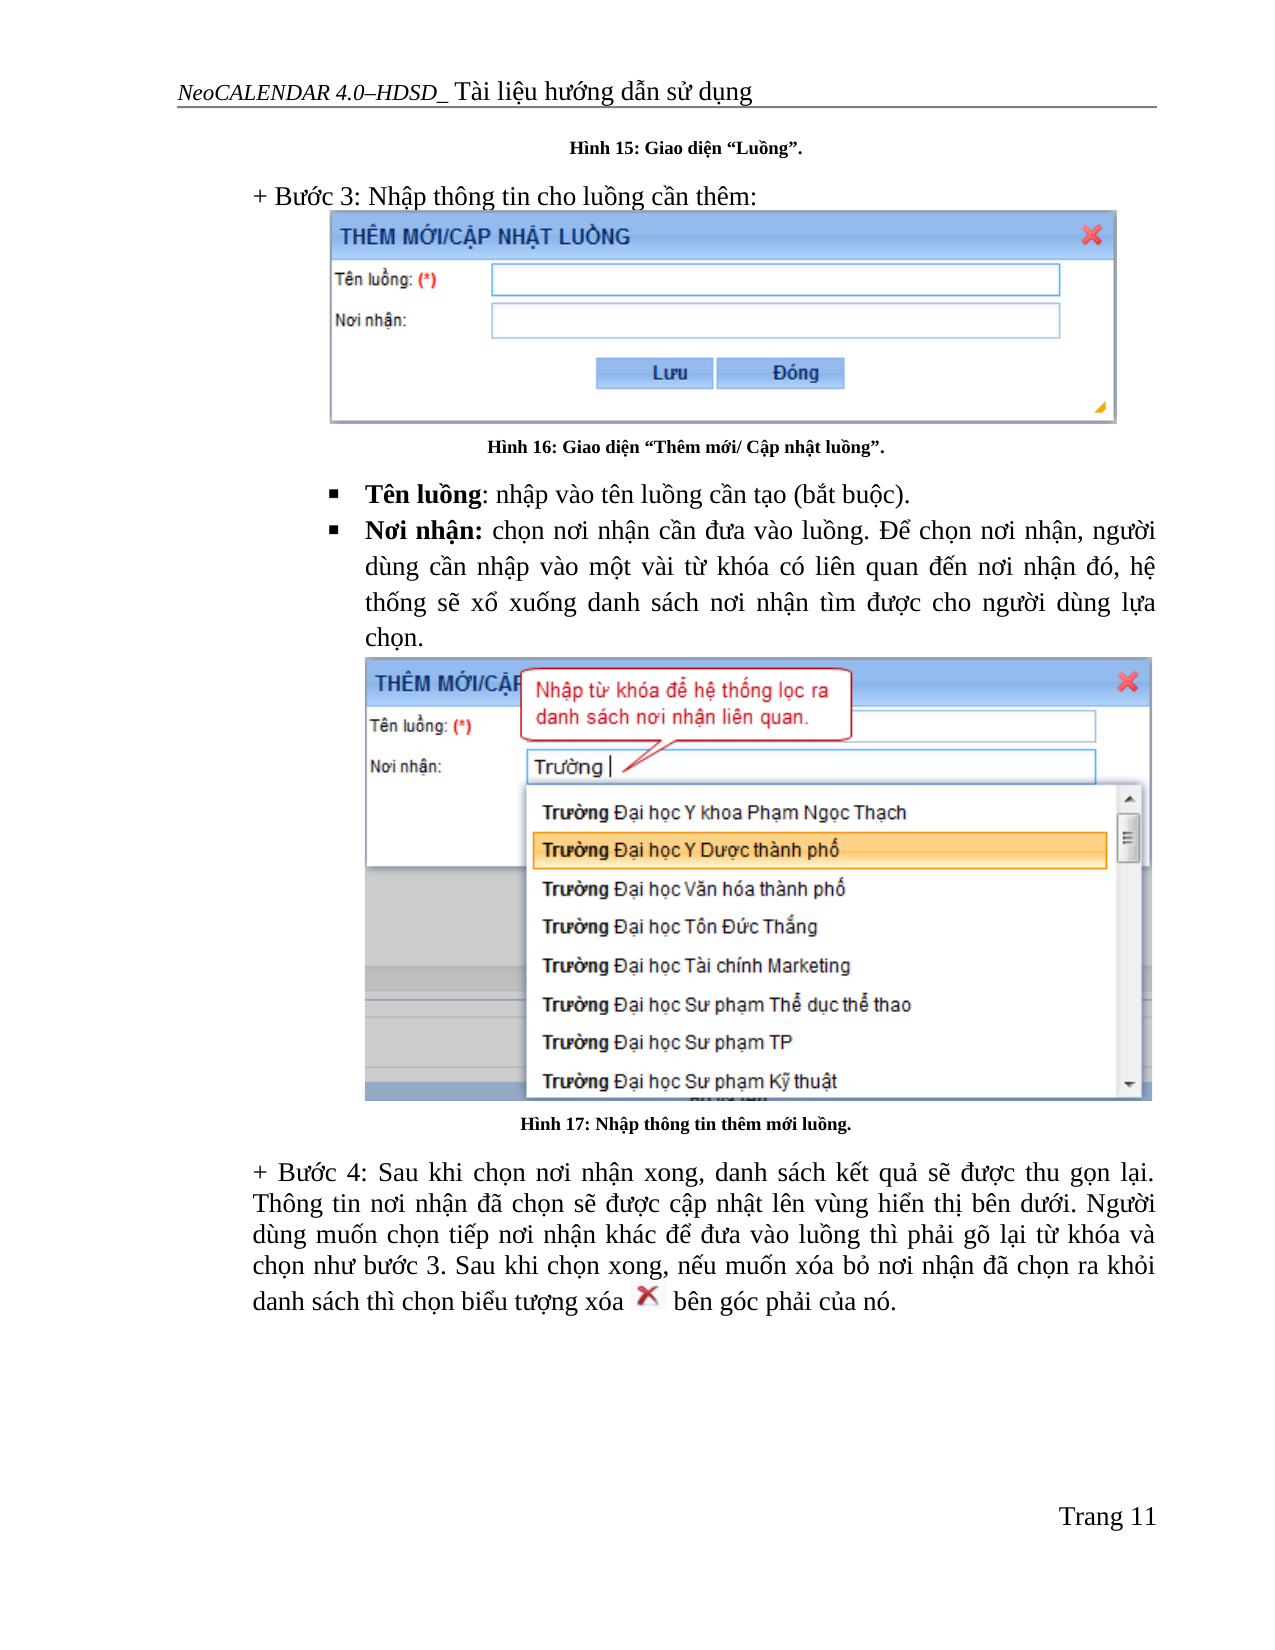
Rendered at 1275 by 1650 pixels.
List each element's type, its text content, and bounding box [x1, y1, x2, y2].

picture [630, 1280, 667, 1310]
list + Bước 3: Nhập thông tin cho luồng cần thêm: [252, 180, 1157, 211]
picture [364, 657, 1153, 1101]
picture [329, 210, 1117, 424]
list + Bước 4: Sau khi chọn nơi nhận xong, danh sách kết quả sẽ được thu gọn lại. Thông tin nơi nhận đã chọn sẽ được cập nhật lên vùng hiển thị bên dưới. Người dùng muốn chọn tiếp nơi nhận khác để đưa vào luồng thì phải gõ lại từ khóa và chọn như bước 3. Sau khi chọn xong, nếu muốn xóa bỏ nơi nhận đã chọn ra khỏi danh sách thì chọn biểu tượng xóa bên góc phải của nó. [252, 1156, 1157, 1316]
list Tên luồng: nhập vào tên luồng cần tạo (bắt buộc). [327, 478, 1157, 509]
list Nơi nhận: chọn nơi nhận cần đưa vào luồng. Để chọn nơi nhận, người dùng cần nhập vào một vài từ khóa có liên quan đến nơi nhận đó, hệ thống sẽ xổ xuống danh sách nơi nhận tìm được cho người dùng lựa chọn. [327, 514, 1157, 653]
